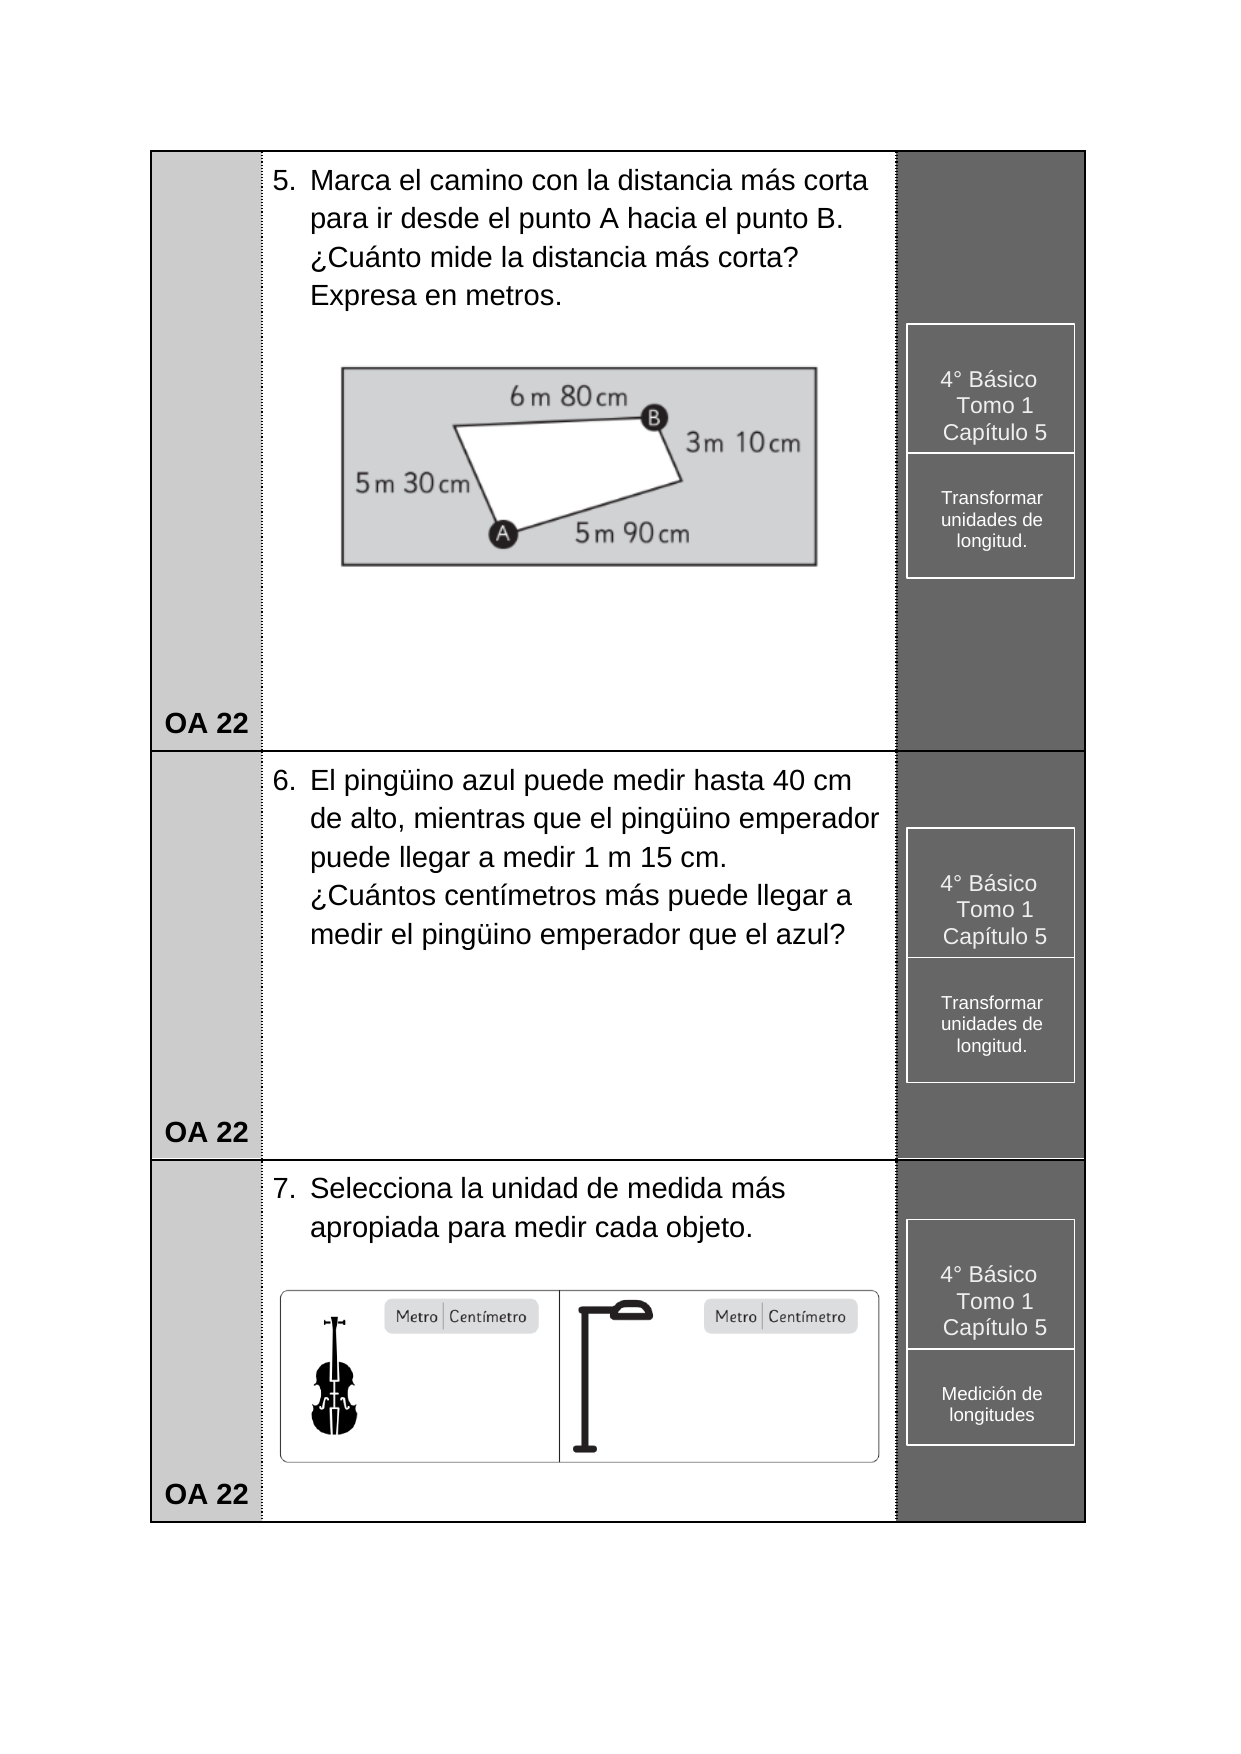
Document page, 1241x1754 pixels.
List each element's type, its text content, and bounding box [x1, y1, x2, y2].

table_cell Selecciona la unidad de medida más apropiada para medir cada objeto. [262, 1161, 896, 1521]
table_cell OA 22 [152, 752, 262, 1158]
table_header Marca el camino con la distancia más corta para ir desde el punto A hacia el punto B. ¿Cuánto mide la distancia más corta? Expresa en metros. [262, 152, 896, 750]
table_cell OA 22 [152, 1161, 262, 1521]
picture [272, 1286, 885, 1468]
table_cell [896, 1161, 1084, 1521]
table_cell El pingüino azul puede medir hasta 40 cm de alto, mientras que el pingüino emperador puede llegar a medir 1 m 15 cm. ¿Cuántos centímetros más puede llegar a medir el pingüino emperador que el azul? [262, 752, 896, 1158]
table_cell [896, 752, 1084, 1158]
table_header [896, 152, 1084, 750]
table_header OA 22 [152, 152, 262, 750]
picture [333, 355, 825, 582]
